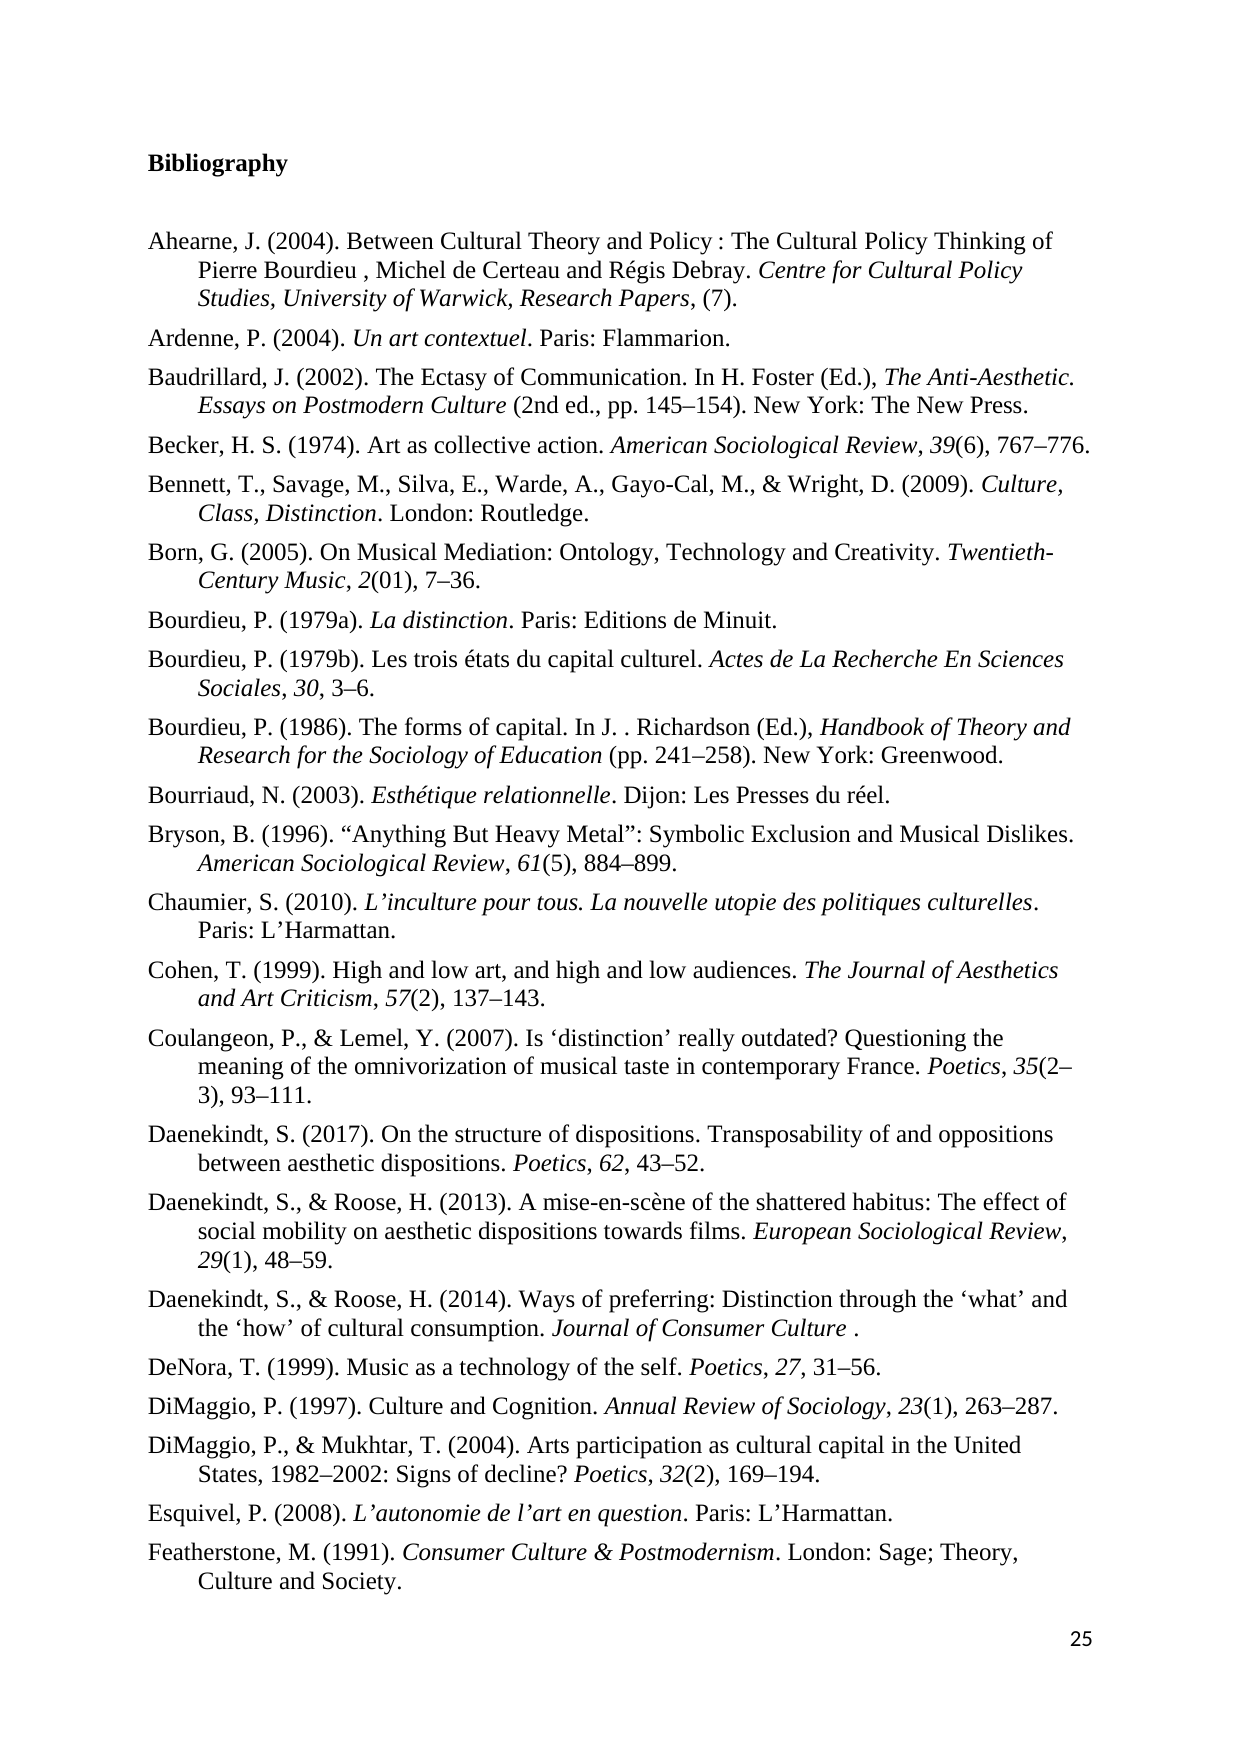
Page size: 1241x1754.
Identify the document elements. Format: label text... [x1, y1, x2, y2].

text Daenekindt, S., & Roose, H. (2014). Ways of preferring: Distinction through the ‘what’ and the ‘how’ of cultural consumption. Journal of Consumer Culture . [148, 1284, 1093, 1341]
text Daenekindt, S., & Roose, H. (2013). A mise-en-scène of the shattered habitus: The effect of social mobility on aesthetic dispositions towards films. European Sociological Review, 29(1), 48–59. [148, 1187, 1093, 1273]
text DiMaggio, P. (1997). Culture and Cognition. Annual Review of Sociology, 23(1), 263–287. [148, 1391, 1093, 1420]
text Baudrillard, J. (2002). The Ectasy of Communication. In H. Foster (Ed.), The Anti-Aesthetic. Essays on Postmodern Culture (2nd ed., pp. 145–154). New York: The New Press. [148, 362, 1093, 419]
text Esquivel, P. (2008). L’autonomie de l’art en question. Paris: L’Harmattan. [148, 1498, 1093, 1527]
text Bibliography [148, 148, 1093, 176]
text Ahearne, J. (2004). Between Cultural Theory and Policy : The Cultural Policy Thinking of Pierre Bourdieu , Michel de Certeau and Régis Debray. Centre for Cultural Policy Studies, University of Warwick, Research Papers, (7). [148, 226, 1093, 312]
text Bourriaud, N. (2003). Esthétique relationnelle. Dijon: Les Presses du réel. [148, 780, 1093, 808]
text Born, G. (2005). On Musical Mediation: Ontology, Technology and Creativity. Twentieth-Century Music, 2(01), 7–36. [148, 537, 1093, 594]
text Cohen, T. (1999). High and low art, and high and low audiences. The Journal of Aesthetics and Art Criticism, 57(2), 137–143. [148, 955, 1093, 1012]
text DiMaggio, P., & Mukhtar, T. (2004). Arts participation as cultural capital in the United States, 1982–2002: Signs of decline? Poetics, 32(2), 169–194. [148, 1430, 1093, 1488]
text Featherstone, M. (1991). Consumer Culture & Postmodernism. London: Sage; Theory, Culture and Society. [148, 1537, 1093, 1595]
text Daenekindt, S. (2017). On the structure of dispositions. Transposability of and oppositions between aesthetic dispositions. Poetics, 62, 43–52. [148, 1119, 1093, 1177]
text Bourdieu, P. (1979a). La distinction. Paris: Editions de Minuit. [148, 605, 1093, 633]
text Chaumier, S. (2010). L’inculture pour tous. La nouvelle utopie des politiques culturelles. Paris: L’Harmattan. [148, 887, 1093, 944]
text Ardenne, P. (2004). Un art contextuel. Paris: Flammarion. [148, 323, 1093, 351]
text Becker, H. S. (1974). Art as collective action. American Sociological Review, 39(6), 767–776. [148, 430, 1093, 458]
text Bourdieu, P. (1979b). Les trois états du capital culturel. Actes de La Recherche En Sciences Sociales, 30, 3–6. [148, 644, 1093, 701]
text Bourdieu, P. (1986). The forms of capital. In J. . Richardson (Ed.), Handbook of Theory and Research for the Sociology of Education (pp. 241–258). New York: Greenwood. [148, 712, 1093, 769]
text DeNora, T. (1999). Music as a technology of the self. Poetics, 27, 31–56. [148, 1352, 1093, 1381]
text Bennett, T., Savage, M., Silva, E., Warde, A., Gayo-Cal, M., & Wright, D. (2009). Culture, Class, Distinction. London: Routledge. [148, 469, 1093, 526]
text Coulangeon, P., & Lemel, Y. (2007). Is ‘distinction’ really outdated? Questioning the meaning of the omnivorization of musical taste in contemporary France. Poetics, 35(2–3), 93–111. [148, 1023, 1093, 1109]
text Bryson, B. (1996). “Anything But Heavy Metal”: Symbolic Exclusion and Musical Dislikes. American Sociological Review, 61(5), 884–899. [148, 819, 1093, 876]
